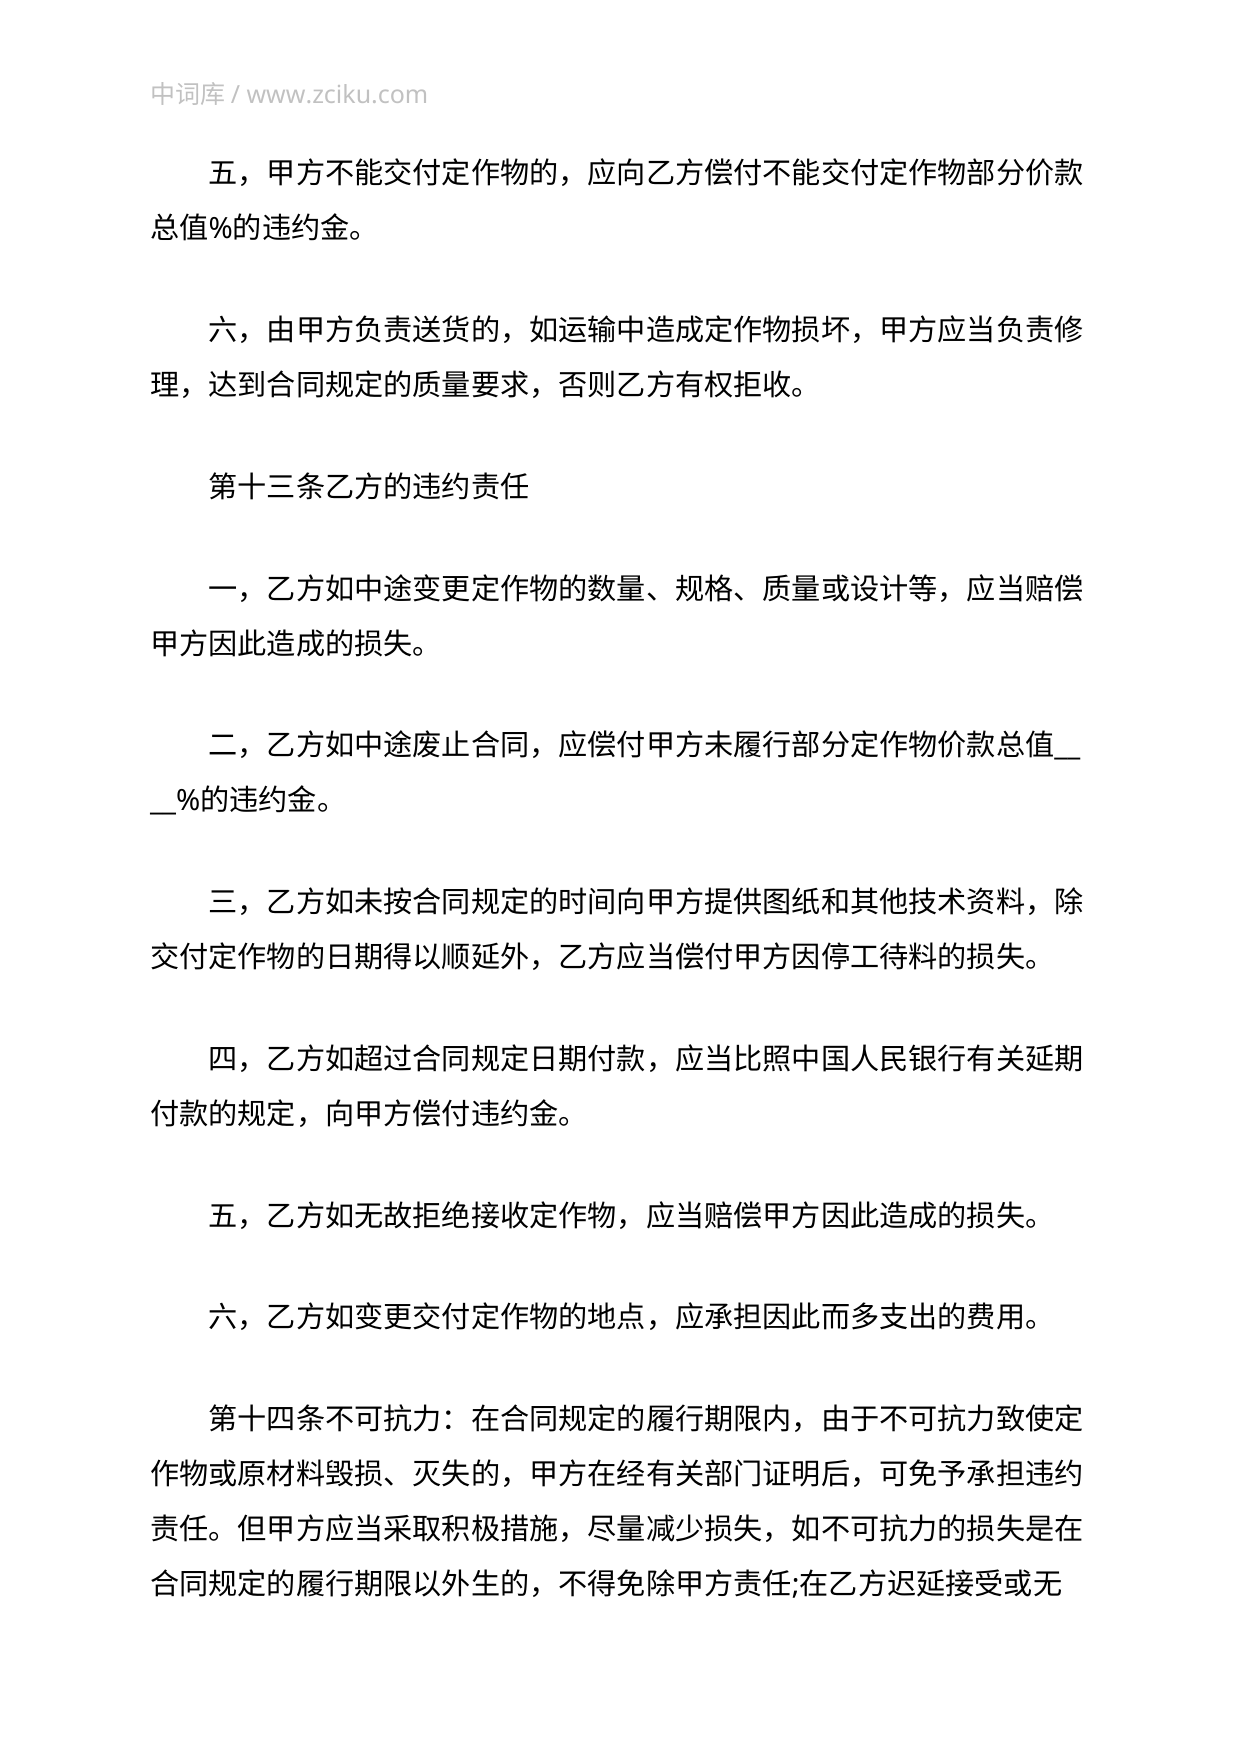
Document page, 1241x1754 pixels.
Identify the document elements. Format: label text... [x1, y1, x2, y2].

text 一，乙方如中途变更定作物的数量、规格、质量或设计等，应当赔偿甲方因此造成的损失。 [150, 565, 1090, 662]
text 四，乙方如超过合同规定日期付款，应当比照中国人民银行有关延期付款的规定，向甲方偿付违约金。 [150, 1036, 1090, 1133]
text 三，乙方如未按合同规定的时间向甲方提供图纸和其他技术资料，除交付定作物的日期得以顺延外，乙方应当偿付甲方因停工待料的损失。 [150, 879, 1090, 976]
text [150, 1396, 1090, 1603]
text 六，由甲方负责送货的，如运输中造成定作物损坏，甲方应当负责修理，达到合同规定的质量要求，否则乙方有权拒收。 [150, 307, 1090, 404]
text 五，甲方不能交付定作物的，应向乙方偿付不能交付定作物部分价款总值%的违约金。 [150, 150, 1090, 247]
text 六，乙方如变更交付定作物的地点，应承担因此而多支出的费用。 [150, 1294, 1090, 1336]
text 五，乙方如无故拒绝接收定作物，应当赔偿甲方因此造成的损失。 [150, 1192, 1090, 1234]
text 二，乙方如中途废止合同，应偿付甲方未履行部分定作物价款总值____%的违约金。 [150, 722, 1090, 819]
text 第十三条乙方的违约责任 [150, 463, 1090, 506]
